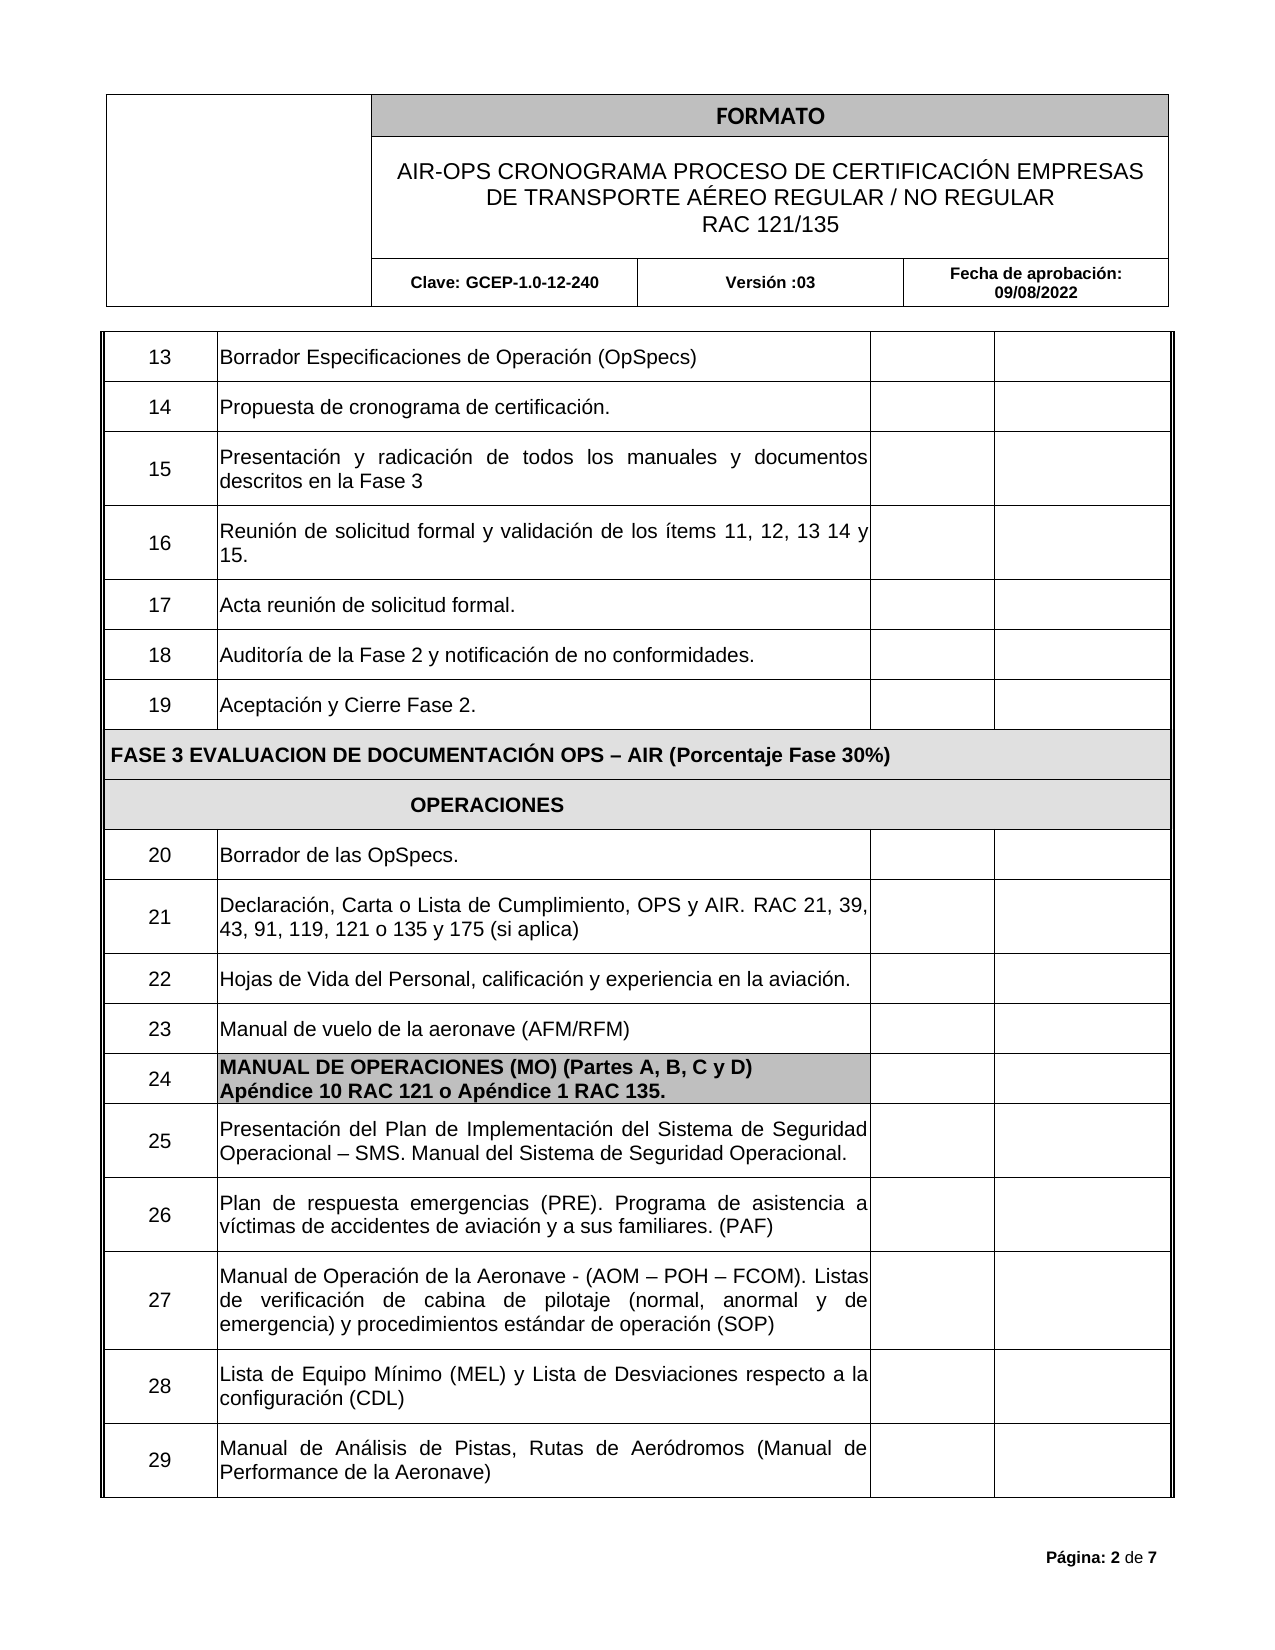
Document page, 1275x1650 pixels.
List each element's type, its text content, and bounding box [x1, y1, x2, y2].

table_cell 19 [105, 680, 217, 729]
table_cell 22 [105, 954, 217, 1003]
table_cell [871, 580, 994, 629]
table_cell Lista de Equipo Mínimo (MEL) y Lista de Desviaciones respecto a la configuración (CDL) [218, 1350, 870, 1423]
table_cell [995, 382, 1170, 431]
table_cell [871, 432, 994, 505]
table_cell [871, 1424, 994, 1497]
table_cell Auditoría de la Fase 2 y notificación de no conformidades. [218, 630, 870, 679]
table_cell 25 [105, 1104, 217, 1177]
table_cell [995, 880, 1170, 953]
table_cell 27 [105, 1252, 217, 1349]
table_cell [995, 1252, 1170, 1349]
table_cell Borrador de las OpSpecs. [218, 830, 870, 879]
table_cell Borrador Especificaciones de Operación (OpSpecs) [218, 332, 870, 381]
table_cell Acta reunión de solicitud formal. [218, 580, 870, 629]
table_cell Propuesta de cronograma de certificación. [218, 382, 870, 431]
table_cell [995, 506, 1170, 579]
table_cell [871, 382, 994, 431]
table_cell [995, 1178, 1170, 1251]
table_cell Hojas de Vida del Personal, calificación y experiencia en la aviación. [218, 954, 870, 1003]
table_cell Presentación y radicación de todos los manuales y documentos descritos en la Fase 3 [218, 432, 870, 505]
table_cell [871, 1178, 994, 1251]
table_cell [995, 680, 1170, 729]
table_cell FASE 3 EVALUACION DE DOCUMENTACIÓN OPS – AIR (Porcentaje Fase 30%) [105, 730, 1170, 779]
table_cell [871, 1252, 994, 1349]
table_cell [995, 1054, 1170, 1103]
table_cell 20 [105, 830, 217, 879]
table_cell 26 [105, 1178, 217, 1251]
table_cell Plan de respuesta emergencias (PRE). Programa de asistencia a víctimas de accidentes de aviación y a sus familiares. (PAF) [218, 1178, 870, 1251]
table_cell 23 [105, 1004, 217, 1053]
table_cell Reunión de solicitud formal y validación de los ítems 11, 12, 13 14 y 15. [218, 506, 870, 579]
table_cell Manual de Análisis de Pistas, Rutas de Aeródromos (Manual de Performance de la Aeronave) [218, 1424, 870, 1497]
table_cell [995, 954, 1170, 1003]
table_cell [995, 1350, 1170, 1423]
table_cell [995, 630, 1170, 679]
table_cell 29 [105, 1424, 217, 1497]
table_cell [871, 880, 994, 953]
table_cell [995, 1424, 1170, 1497]
table_cell [995, 1104, 1170, 1177]
table_cell 16 [105, 506, 217, 579]
table_cell OPERACIONES [105, 780, 1170, 829]
table_cell Manual de vuelo de la aeronave (AFM/RFM) [218, 1004, 870, 1053]
table_cell [871, 680, 994, 729]
table_cell 13 [105, 332, 217, 381]
table_cell [871, 332, 994, 381]
table_cell 17 [105, 580, 217, 629]
table_cell [871, 830, 994, 879]
table_cell 14 [105, 382, 217, 431]
table_cell Declaración, Carta o Lista de Cumplimiento, OPS y AIR. RAC 21, 39, 43, 91, 119, 121 o 135 y 175 (si aplica) [218, 880, 870, 953]
table_cell 21 [105, 880, 217, 953]
table_cell [871, 1350, 994, 1423]
table_cell [995, 432, 1170, 505]
table_cell Presentación del Plan de Implementación del Sistema de Seguridad Operacional – SMS. Manual del Sistema de Seguridad Operacional. [218, 1104, 870, 1177]
table_cell 28 [105, 1350, 217, 1423]
table_cell [871, 630, 994, 679]
table_cell [871, 506, 994, 579]
table_cell [871, 1104, 994, 1177]
table_cell [995, 1004, 1170, 1053]
table_cell [871, 1054, 994, 1103]
table_cell 15 [105, 432, 217, 505]
table_cell Aceptación y Cierre Fase 2. [218, 680, 870, 729]
table_cell Manual de Operación de la Aeronave - (AOM – POH – FCOM). Listas de verificación de cabina de pilotaje (normal, anormal y de emergencia) y procedimientos estándar de operación (SOP) [218, 1252, 870, 1349]
table_cell 24 [105, 1054, 217, 1103]
table_cell MANUAL DE OPERACIONES (MO) (Partes A, B, C y D) Apéndice 10 RAC 121 o Apéndice 1 RAC 135. [218, 1054, 870, 1103]
table_cell [995, 830, 1170, 879]
table_cell [995, 580, 1170, 629]
table_cell [871, 1004, 994, 1053]
table_cell [871, 954, 994, 1003]
table_cell [995, 332, 1170, 381]
table_cell 18 [105, 630, 217, 679]
